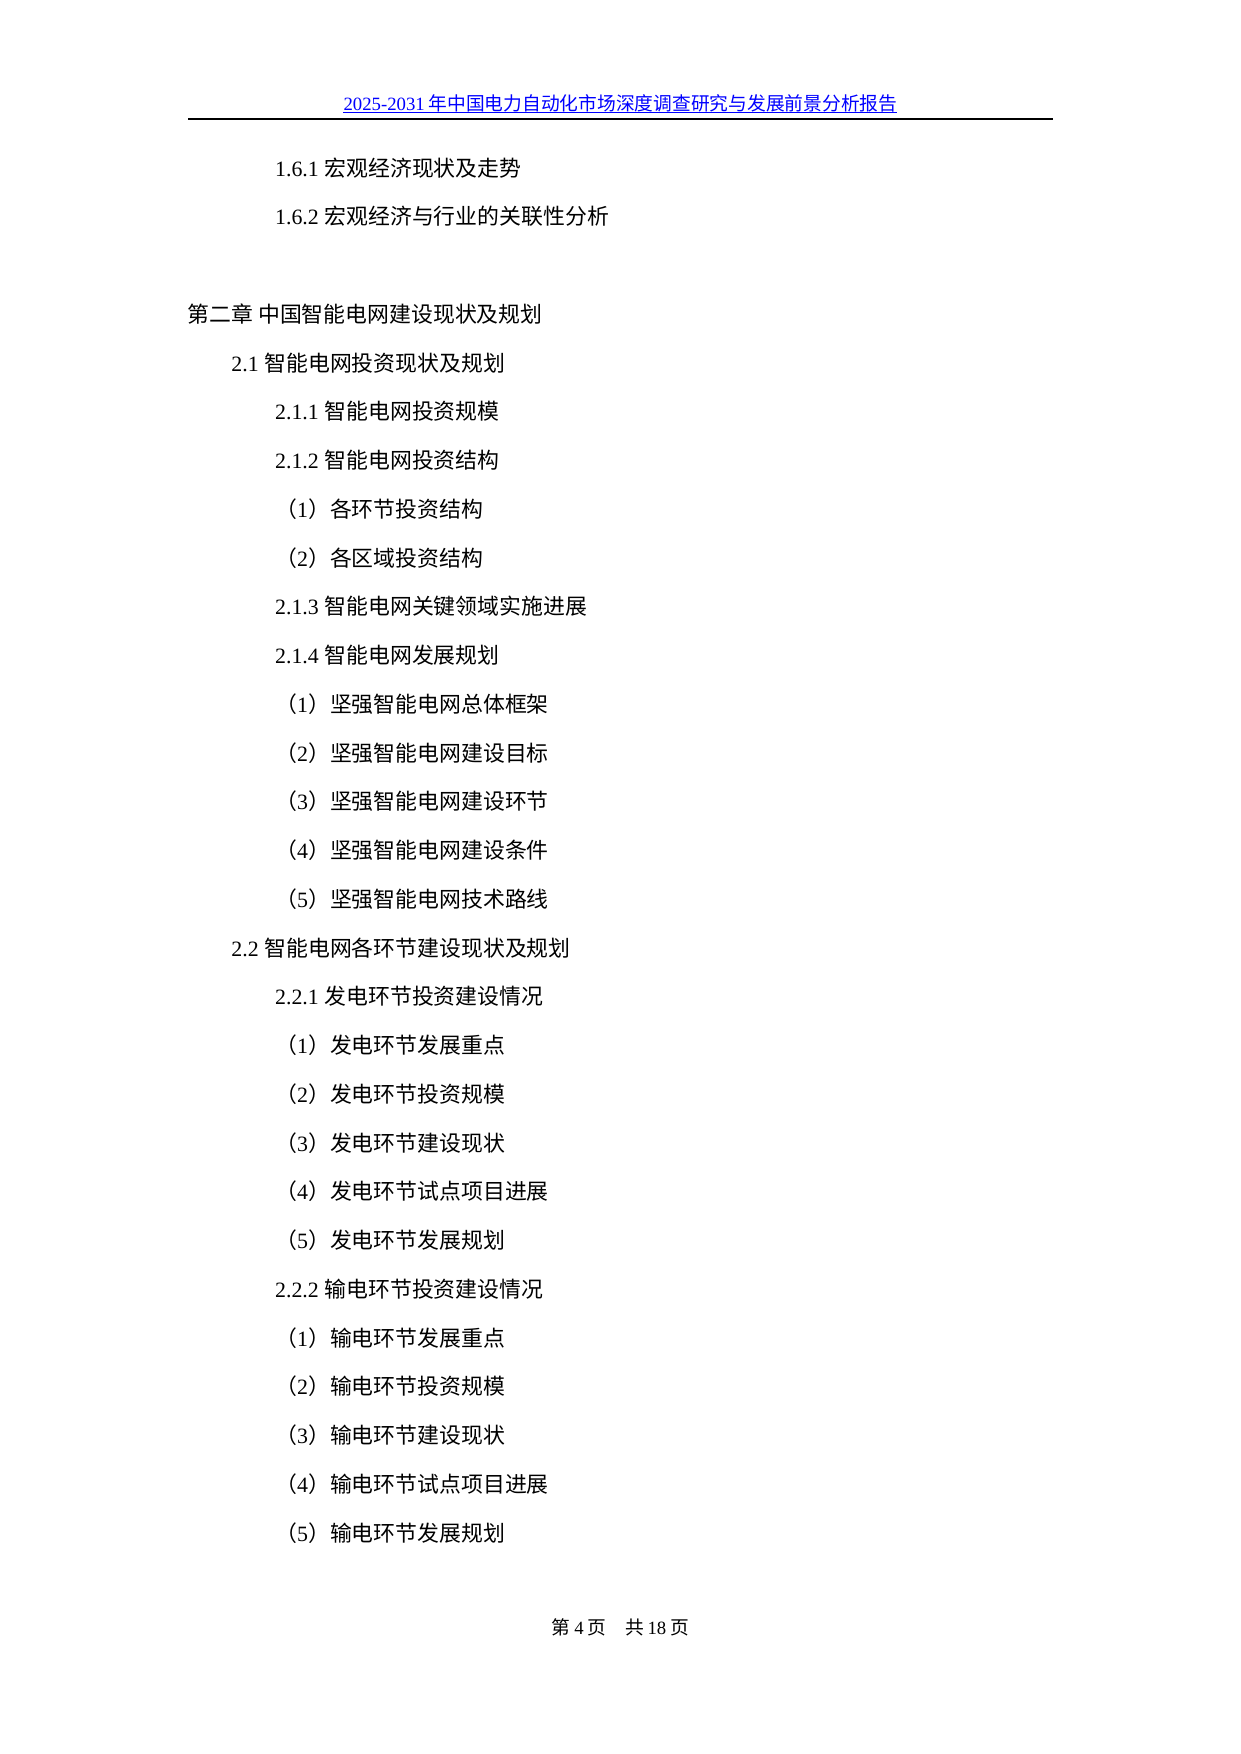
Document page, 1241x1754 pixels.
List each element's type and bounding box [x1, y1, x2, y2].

text [187, 150, 1053, 1548]
